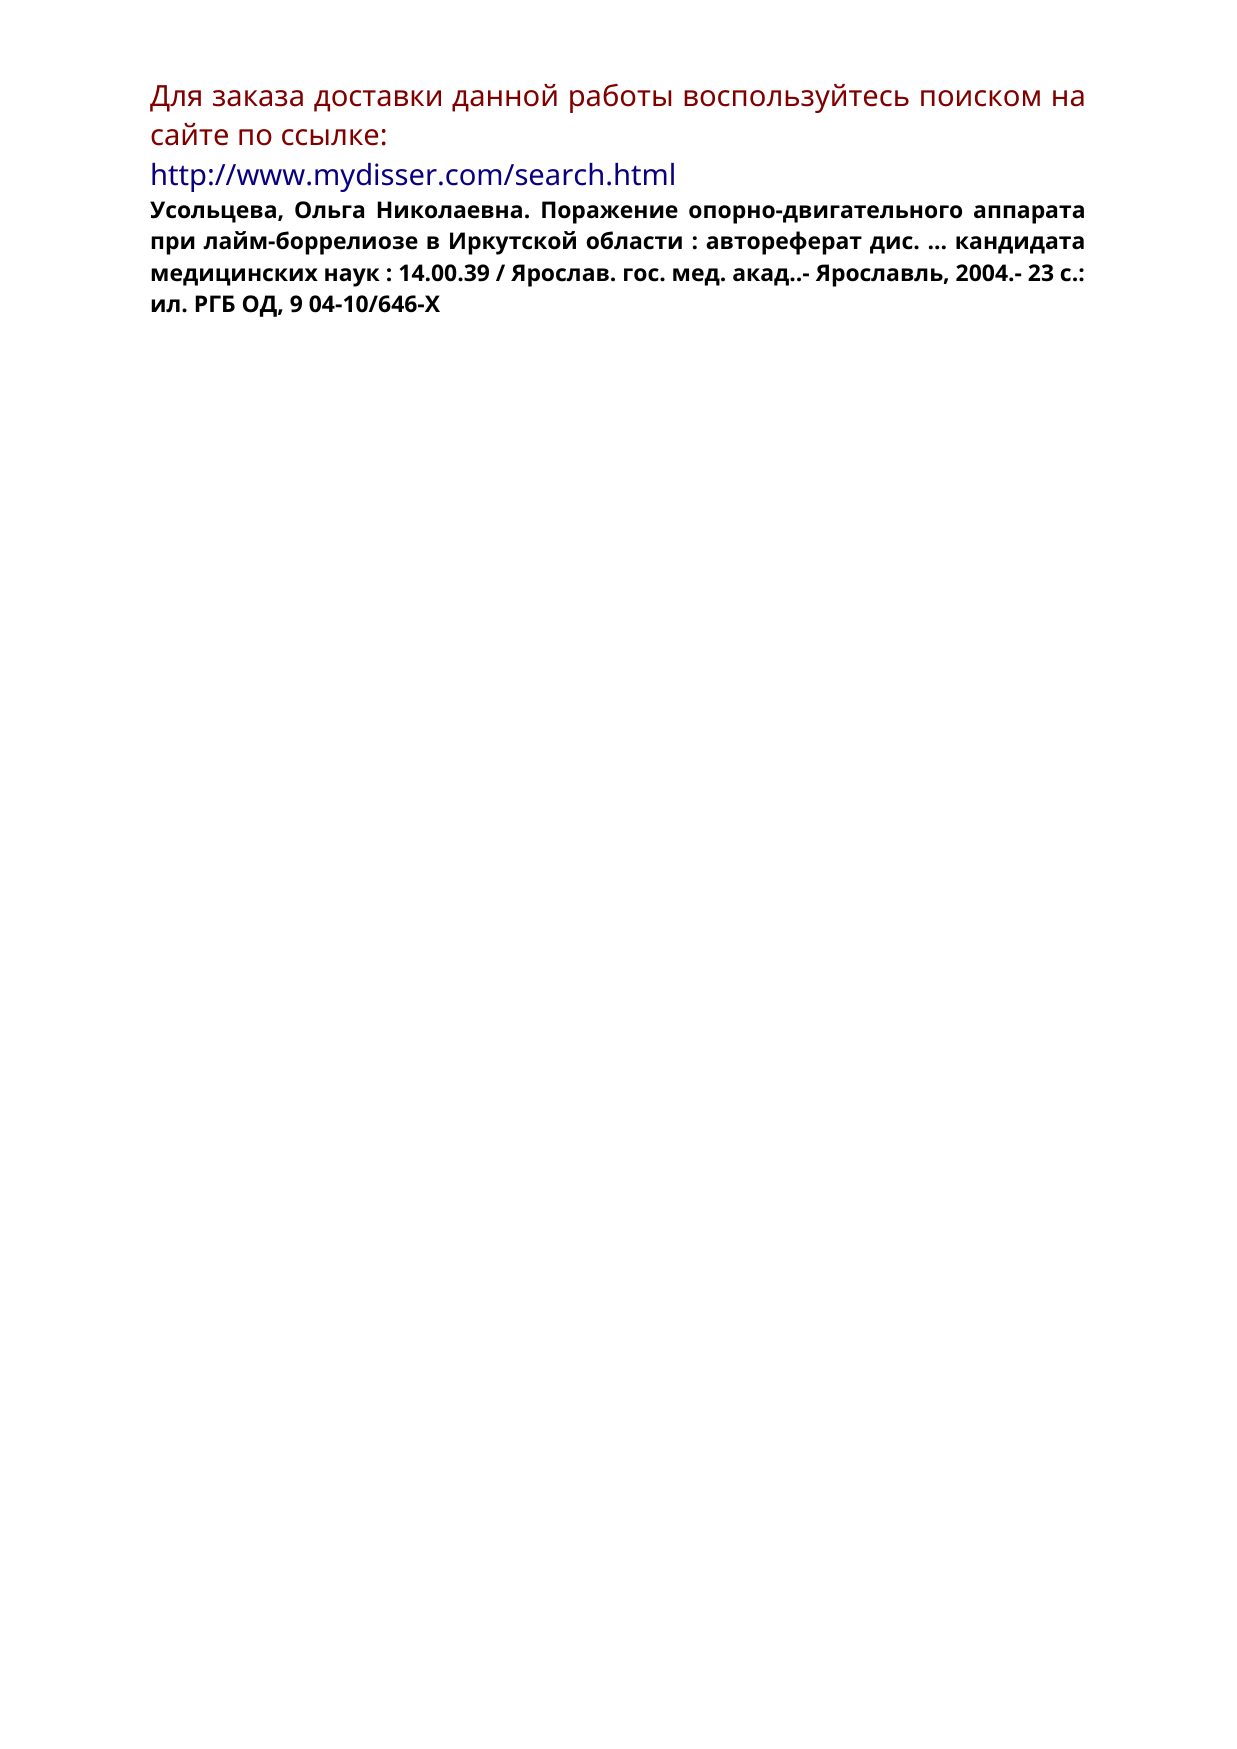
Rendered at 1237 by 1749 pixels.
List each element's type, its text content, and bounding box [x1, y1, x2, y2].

text Усольцева, Ольга Николаевна. Поражение опорно-двигательного аппарата при лайм-боррелиозе в Иркутской области : автореферат дис. ... кандидата медицинских наук : 14.00.39 / Ярослав. гос. мед. акад..- Ярославль, 2004.- 23 с.: ил. РГБ ОД, 9 04-10/646-X [150, 194, 1086, 319]
